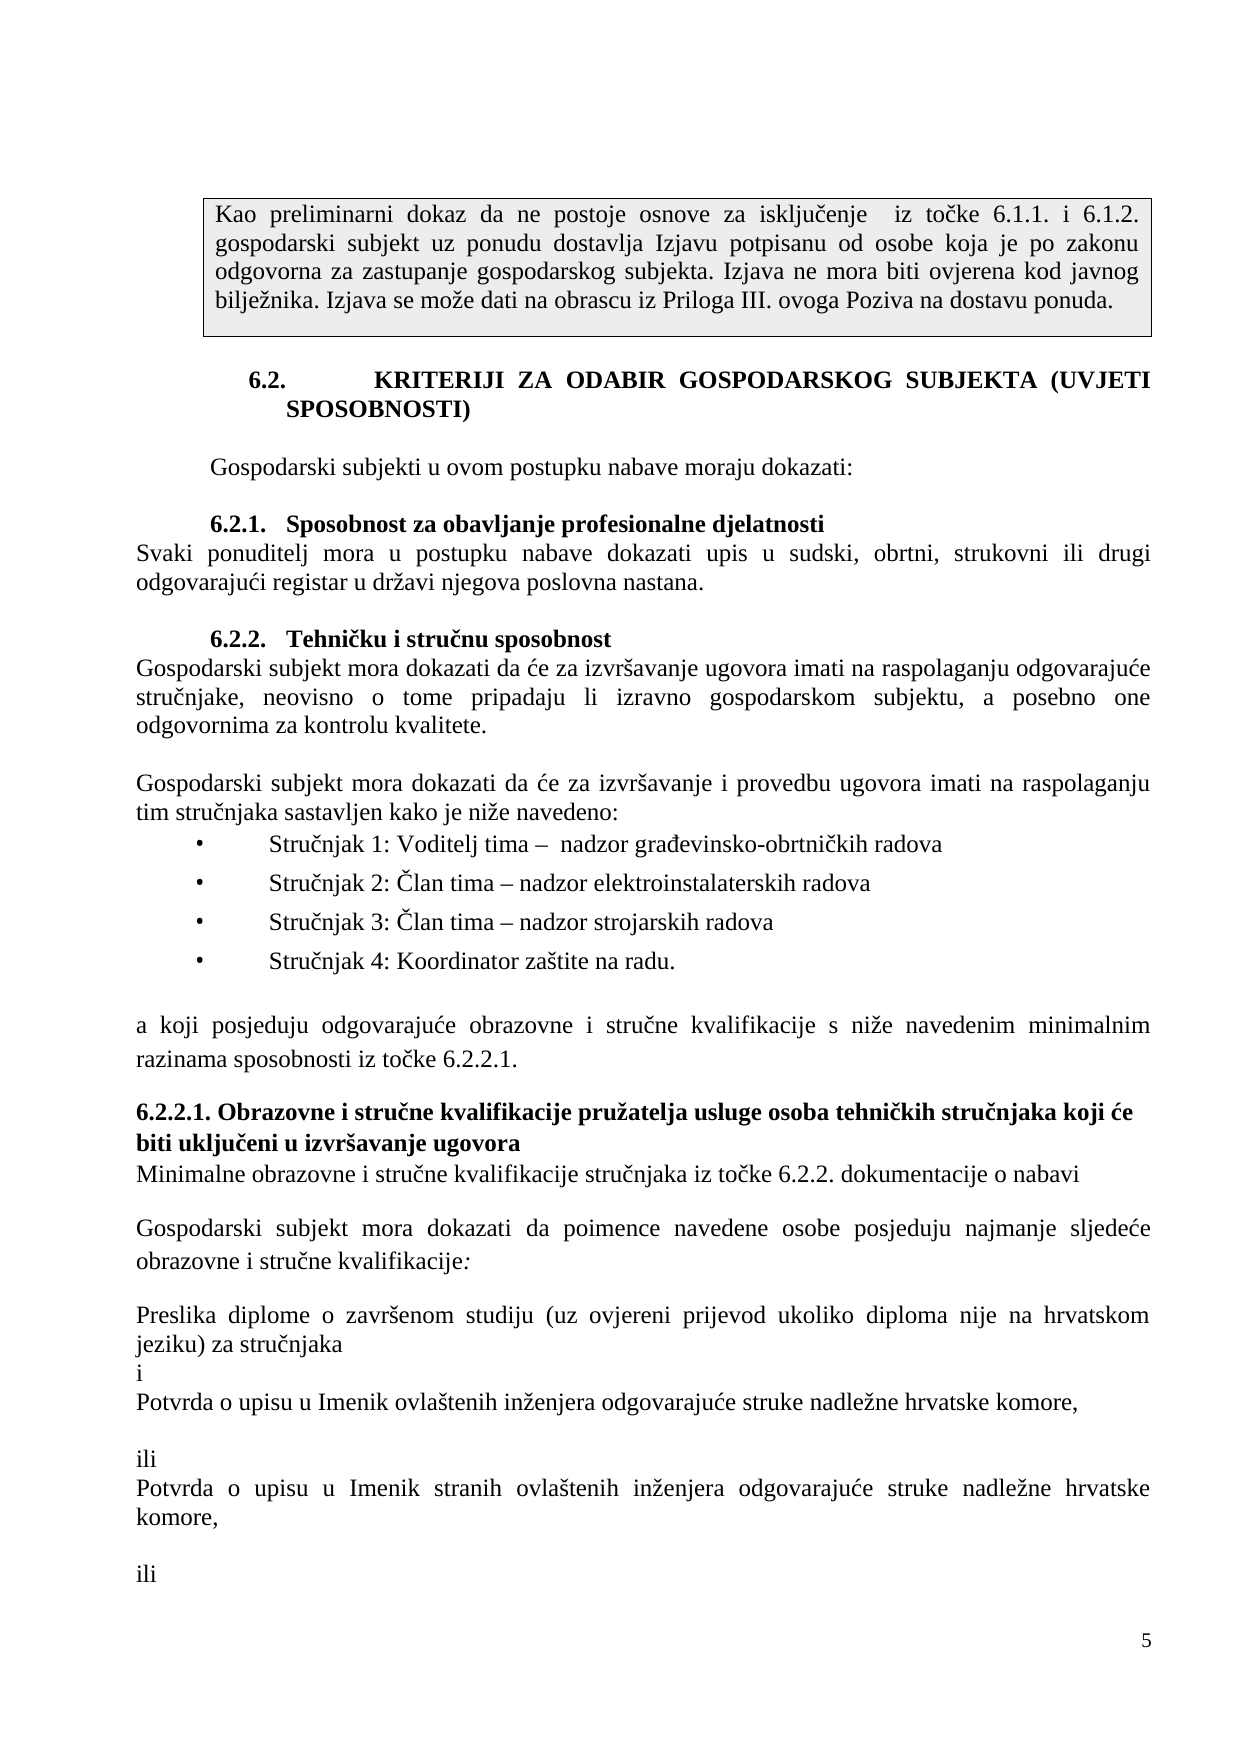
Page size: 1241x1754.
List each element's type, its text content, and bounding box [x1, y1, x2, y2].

list Stručnjak 3: Član tima – nadzor strojarskih radova [195, 904, 1152, 938]
text Minimalne obrazovne i stručne kvalifikacije stručnjaka iz točke 6.2.2. dokumentacije o nabavi [136, 1159, 1152, 1188]
table_header Kao preliminarni dokaz da ne postoje osnove za isključenje iz točke 6.1.1. i 6.1.2. gospodarski subjekt uz ponudu dostavlja Izjavu potpisanu od osobe koja je po zakonu odgovorna za zastupanje gospodarskog subjekta. Izjava ne mora biti ovjerena kod javnog bilježnika. Izjava se može dati na obrascu iz Priloga III. ovoga Poziva na dostavu ponuda. [204, 199, 1151, 336]
list i [136, 1358, 1152, 1387]
list Preslika diplome o završenom studiju (uz ovjereni prijevod ukoliko diploma nije na hrvatskom jeziku) za stručnjaka [136, 1300, 1152, 1358]
subtitle 6.2.2.1. Obrazovne i stručne kvalifikacije pružatelja usluge osoba tehničkih stručnjaka koji će biti uključeni u izvršavanje ugovora [136, 1097, 1152, 1157]
list Stručnjak 1: Voditelj tima – nadzor građevinsko-obrtničkih radova [195, 825, 1152, 859]
list KRITERIJI ZA ODABIR GOSPODARSKOG SUBJEKTA (UVJETI SPOSOBNOSTI) [248, 365, 1152, 423]
list ili [136, 1559, 1152, 1588]
list Potvrda o upisu u Imenik ovlaštenih inženjera odgovarajuće struke nadležne hrvatske komore, [136, 1387, 1152, 1415]
text Gospodarski subjekti u ovom postupku nabave moraju dokazati: [136, 452, 1152, 480]
text Gospodarski subjekt mora dokazati da će za izvršavanje i provedbu ugovora imati na raspolaganju tim stručnjaka sastavljen kako je niže navedeno: [136, 768, 1152, 825]
list Potvrda o upisu u Imenik stranih ovlaštenih inženjera odgovarajuće struke nadležne hrvatske komore, [136, 1473, 1152, 1530]
text Gospodarski subjekt mora dokazati da poimence navedene osobe posjeduju najmanje sljedeće obrazovne i stručne kvalifikacije: [136, 1213, 1152, 1275]
text a koji posjeduju odgovarajuće obrazovne i stručne kvalifikacije s niže navedenim minimalnim razinama sposobnosti iz točke 6.2.2.1. [136, 1011, 1152, 1072]
list Tehničku i stručnu sposobnost [210, 624, 1152, 653]
list Stručnjak 2: Član tima – nadzor elektroinstalaterskih radova [195, 864, 1152, 898]
list Sposobnost za obavljanje profesionalne djelatnosti [210, 509, 1152, 538]
list ili [136, 1444, 1152, 1473]
list Stručnjak 4: Koordinator zaštite na radu. [195, 943, 1152, 977]
text Gospodarski subjekt mora dokazati da će za izvršavanje ugovora imati na raspolaganju odgovarajuće stručnjake, neovisno o tome pripadaju li izravno gospodarskom subjektu, a posebno one odgovornima za kontrolu kvalitete. [136, 653, 1152, 739]
text Svaki ponuditelj mora u postupku nabave dokazati upis u sudski, obrtni, strukovni ili drugi odgovarajući registar u državi njegova poslovna nastana. [136, 538, 1152, 595]
